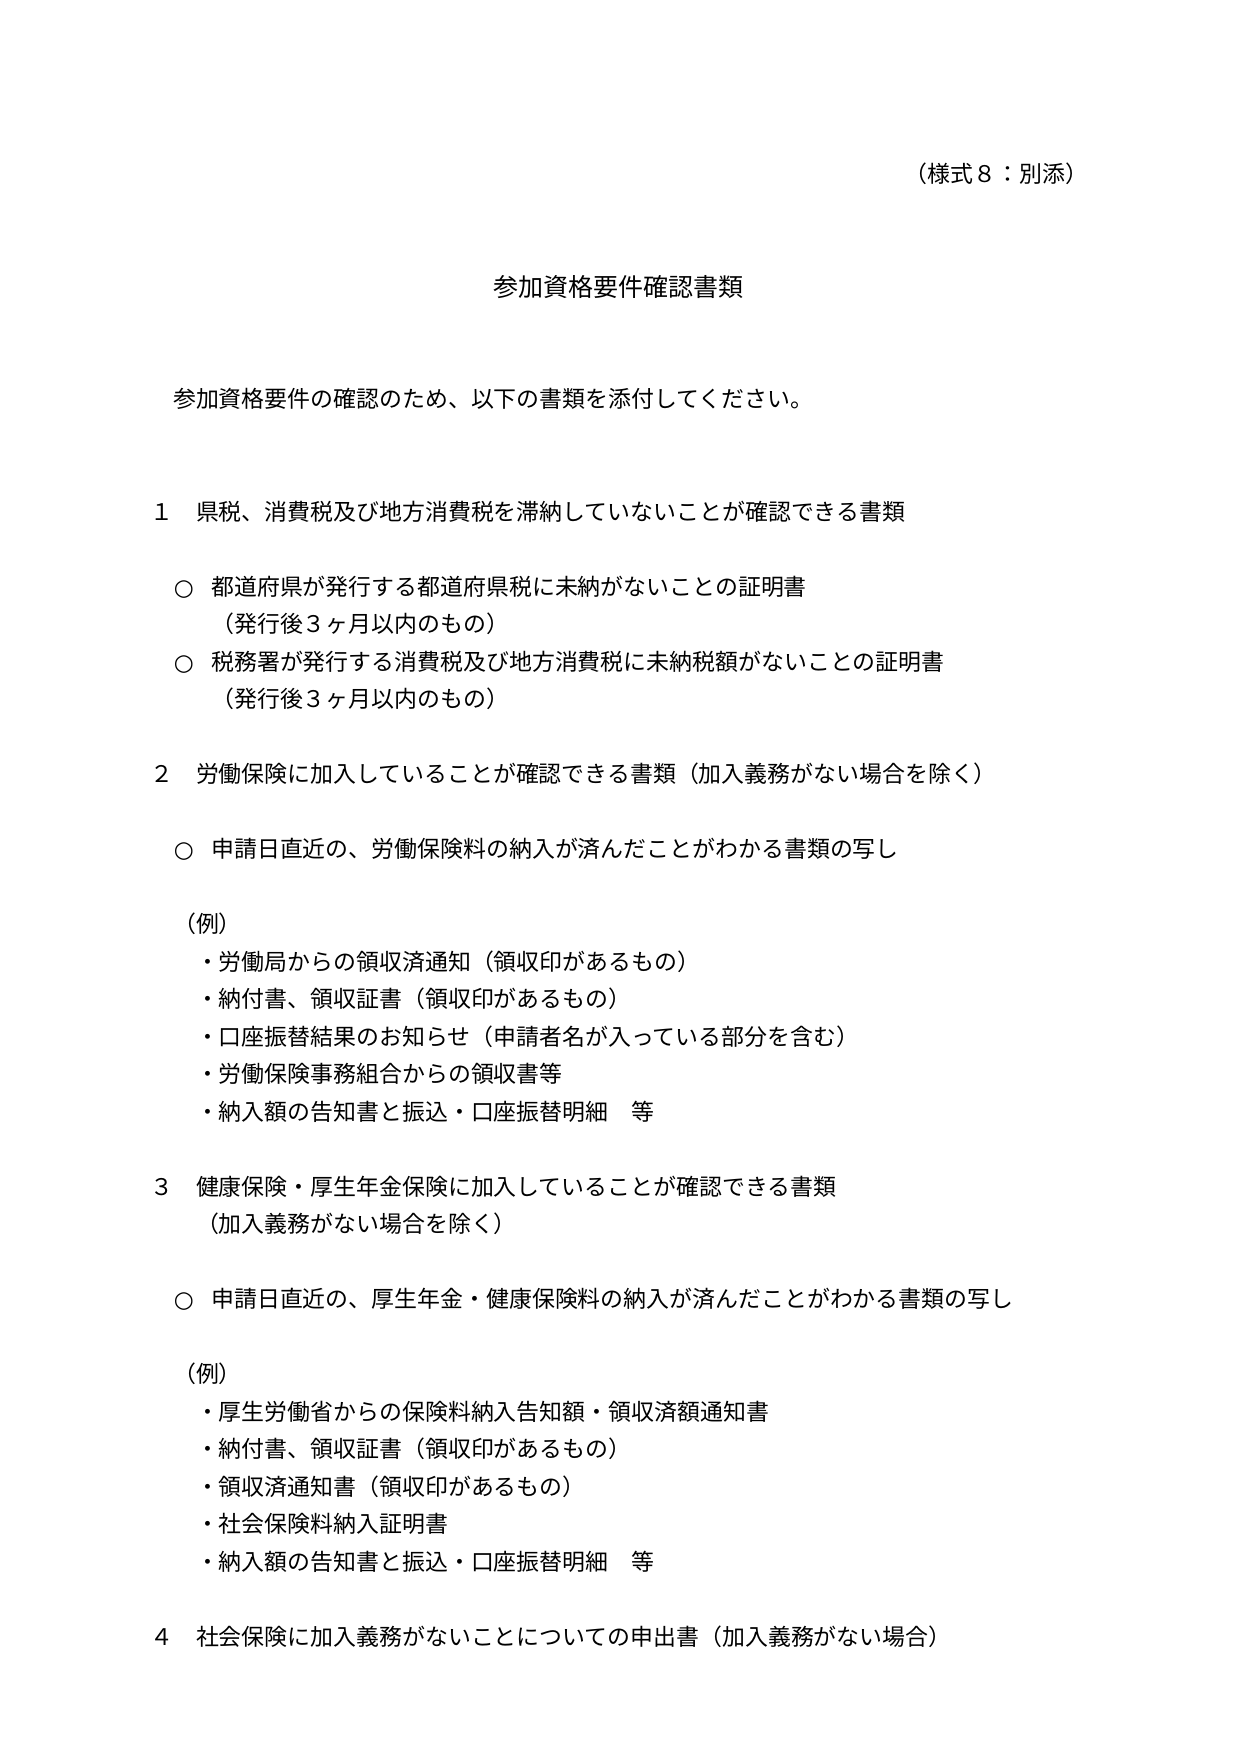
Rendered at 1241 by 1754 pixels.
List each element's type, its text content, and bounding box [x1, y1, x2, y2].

text ・納入額の告知書と振込・口座振替明細 等 [150, 1541, 1087, 1579]
list 申請日直近の、厚生年金・健康保険料の納入が済んだことがわかる書類の写し [173, 1279, 1087, 1316]
text ・納付書、領収証書（領収印があるもの） [150, 979, 1087, 1016]
text ２ 労働保険に加入していることが確認できる書類（加入義務がない場合を除く） [150, 754, 1087, 791]
text （例） [150, 1354, 1087, 1391]
text ・納付書、領収証書（領収印があるもの） [150, 1429, 1087, 1466]
text ・厚生労働省からの保険料納入告知額・領収済額通知書 [150, 1391, 1087, 1429]
text ３ 健康保険・厚生年金保険に加入していることが確認できる書類 [150, 1166, 1087, 1204]
text （発行後３ヶ月以内のもの） [211, 679, 1087, 716]
text 参加資格要件確認書類 [150, 266, 1087, 304]
text 参加資格要件の確認のため、以下の書類を添付してください。 [150, 379, 1087, 416]
text （様式８：別添） [150, 154, 1087, 191]
text ・労働局からの領収済通知（領収印があるもの） [150, 941, 1087, 979]
text １ 県税、消費税及び地方消費税を滞納していないことが確認できる書類 [150, 491, 1087, 529]
text ・口座振替結果のお知らせ（申請者名が入っている部分を含む） [150, 1016, 1087, 1054]
text ・領収済通知書（領収印があるもの） [150, 1466, 1087, 1504]
text （加入義務がない場合を除く） [150, 1204, 1087, 1241]
text ・納入額の告知書と振込・口座振替明細 等 [150, 1091, 1087, 1129]
list 税務署が発行する消費税及び地方消費税に未納税額がないことの証明書 [173, 641, 1087, 679]
text ・労働保険事務組合からの領収書等 [150, 1054, 1087, 1091]
text （発行後３ヶ月以内のもの） [211, 604, 1087, 641]
text ・社会保険料納入証明書 [150, 1504, 1087, 1541]
text ４ 社会保険に加入義務がないことについての申出書（加入義務がない場合） [150, 1616, 1087, 1654]
list 都道府県が発行する都道府県税に未納がないことの証明書 [173, 566, 1087, 604]
list 申請日直近の、労働保険料の納入が済んだことがわかる書類の写し [173, 829, 1087, 866]
text （例） [150, 904, 1087, 941]
